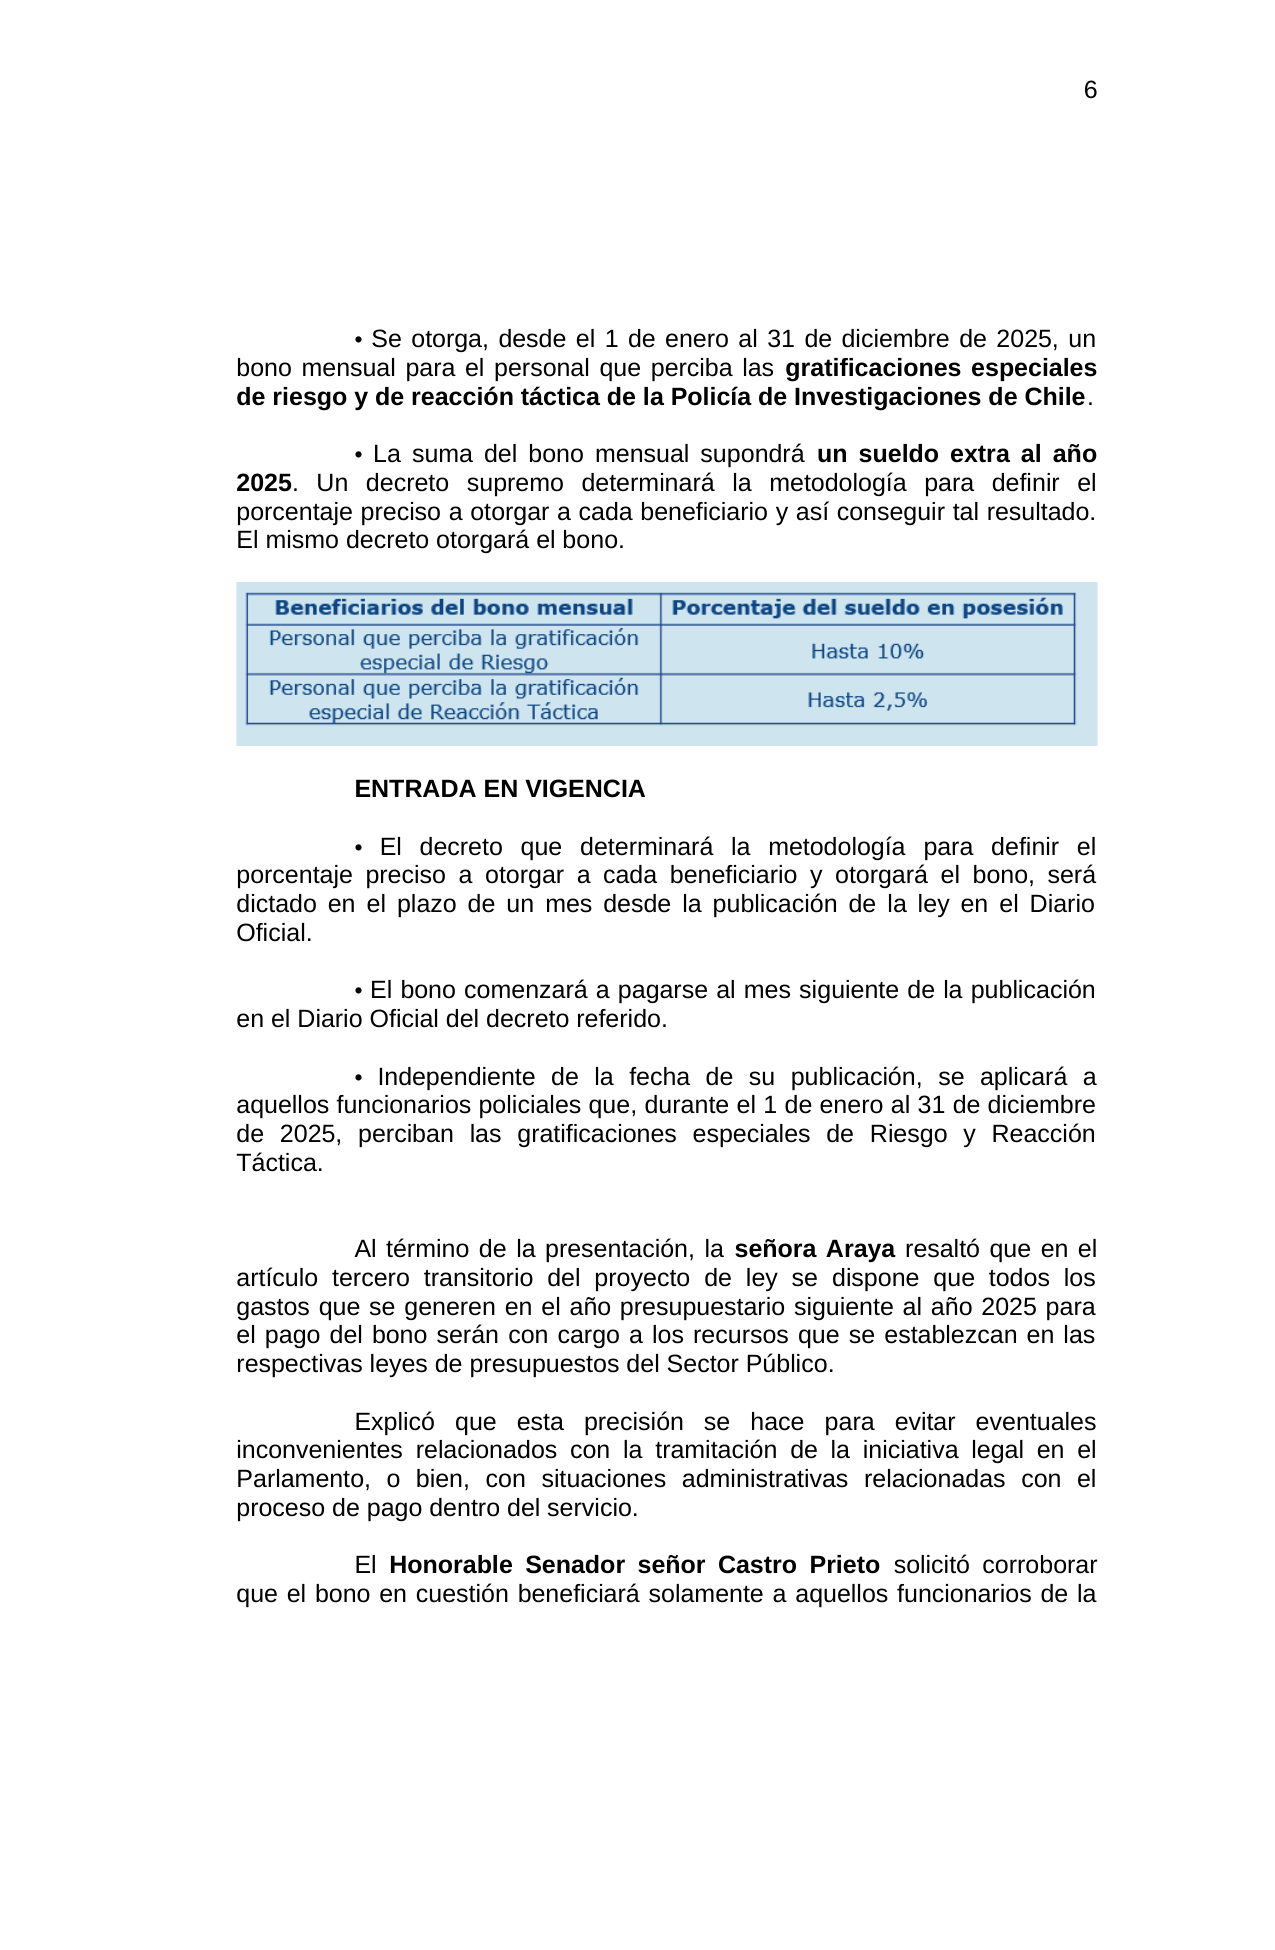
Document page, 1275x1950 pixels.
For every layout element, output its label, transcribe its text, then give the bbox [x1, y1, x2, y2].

text • Independiente de la fecha de su publicación, se aplicará a aquellos funcionarios policiales que, durante el 1 de enero al 31 de diciembre de 2025, perciban las gratificaciones especiales de Riesgo y Reacción Táctica. [236, 1062, 1098, 1177]
text Al término de la presentación, la señora Araya resaltó que en el artículo tercero transitorio del proyecto de ley se dispone que todos los gastos que se generen en el año presupuestario siguiente al año 2025 para el pago del bono serán con cargo a los recursos que se establezcan en las respectivas leyes de presupuestos del Sector Público. [236, 1234, 1098, 1378]
picture [236, 582, 1098, 746]
text • La suma del bono mensual supondrá un sueldo extra al año 2025. Un decreto supremo determinará la metodología para definir el porcentaje preciso a otorgar a cada beneficiario y así conseguir tal resultado. El mismo decreto otorgará el bono. [236, 439, 1098, 554]
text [236, 1551, 1098, 1608]
text • El decreto que determinará la metodología para definir el porcentaje preciso a otorgar a cada beneficiario y otorgará el bono, será dictado en el plazo de un mes desde la publicación de la ley en el Diario Oficial. [236, 832, 1098, 947]
text ENTRADA EN VIGENCIA [236, 774, 1098, 803]
text • El bono comenzará a pagarse al mes siguiente de la publicación en el Diario Oficial del decreto referido. [236, 976, 1098, 1033]
text • Se otorga, desde el 1 de enero al 31 de diciembre de 2025, un bono mensual para el personal que perciba las gratificaciones especiales de riesgo y de reacción táctica de la Policía de Investigaciones de Chile. [236, 324, 1098, 410]
text Explicó que esta precisión se hace para evitar eventuales inconvenientes relacionados con la tramitación de la iniciativa legal en el Parlamento, o bien, con situaciones administrativas relacionadas con el proceso de pago dentro del servicio. [236, 1407, 1098, 1522]
